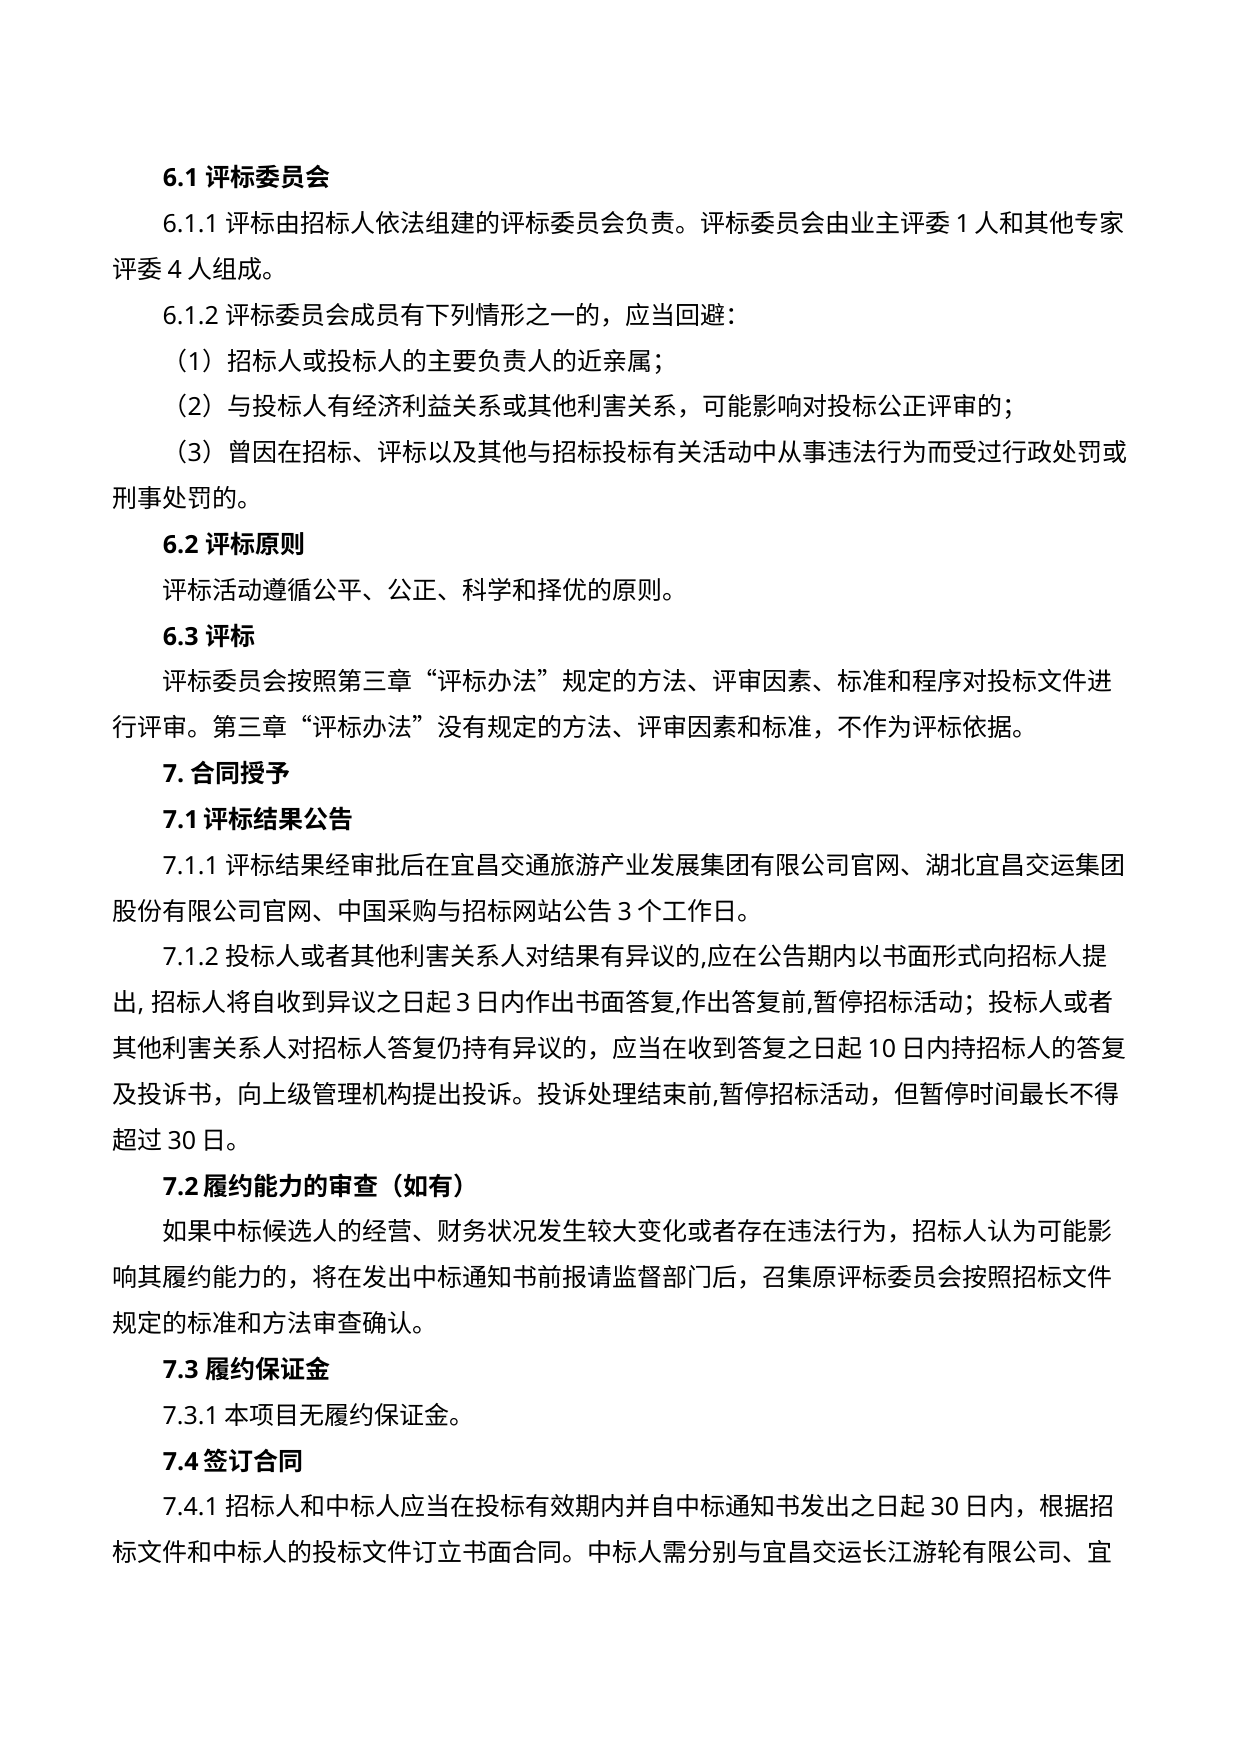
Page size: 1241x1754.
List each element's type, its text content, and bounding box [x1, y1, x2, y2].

subtitle 7.3.1本项目无履约保证金。 [112, 1387, 1128, 1433]
subtitle 6.2 评标原则 [112, 517, 1128, 562]
text 6.1.2 评标委员会成员有下列情形之一的，应当回避： [112, 287, 1128, 333]
text 评标活动遵循公平、公正、科学和择优的原则。 [112, 562, 1128, 608]
text 评标委员会按照第三章“评标办法”规定的方法、评审因素、标准和程序对投标文件进行评审。第三章“评标办法”没有规定的方法、评审因素和标准，不作为评标依据。 [112, 654, 1128, 746]
subtitle 7.1.2 投标人或者其他利害关系人对结果有异议的,应在公告期内以书面形式向招标人提出, 招标人将自收到异议之日起3日内作出书面答复,作出答复前,暂停招标活动；投标人或者其他利害关系人对招标人答复仍持有异议的，应当在收到答复之日起10日内持招标人的答复及投诉书，向上级管理机构提出投诉。投诉处理结束前,暂停招标活动，但暂停时间最长不得超过30日。 [112, 929, 1128, 1158]
subtitle 7.1评标结果公告 [112, 792, 1128, 837]
text （1）招标人或投标人的主要负责人的近亲属； [112, 333, 1128, 379]
subtitle 7.3 履约保证金 [112, 1342, 1128, 1387]
subtitle 6.3 评标 [112, 608, 1128, 654]
subtitle 7.2履约能力的审查（如有） [112, 1158, 1128, 1204]
subtitle 6.1 评标委员会 [112, 150, 1128, 196]
text （3）曾因在招标、评标以及其他与招标投标有关活动中从事违法行为而受过行政处罚或刑事处罚的。 [112, 425, 1128, 517]
text （2）与投标人有经济利益关系或其他利害关系，可能影响对投标公正评审的； [112, 379, 1128, 425]
subtitle 7.4签订合同 [112, 1433, 1128, 1479]
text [112, 1479, 1128, 1571]
subtitle 7. 合同授予 [112, 746, 1128, 792]
text 如果中标候选人的经营、财务状况发生较大变化或者存在违法行为，招标人认为可能影响其履约能力的，将在发出中标通知书前报请监督部门后，召集原评标委员会按照招标文件规定的标准和方法审查确认。 [112, 1204, 1128, 1342]
text 7.1.1 评标结果经审批后在宜昌交通旅游产业发展集团有限公司官网、湖北宜昌交运集团股份有限公司官网、中国采购与招标网站公告3个工作日。 [112, 837, 1128, 929]
text 6.1.1 评标由招标人依法组建的评标委员会负责。评标委员会由业主评委1人和其他专家评委4人组成。 [112, 196, 1128, 287]
